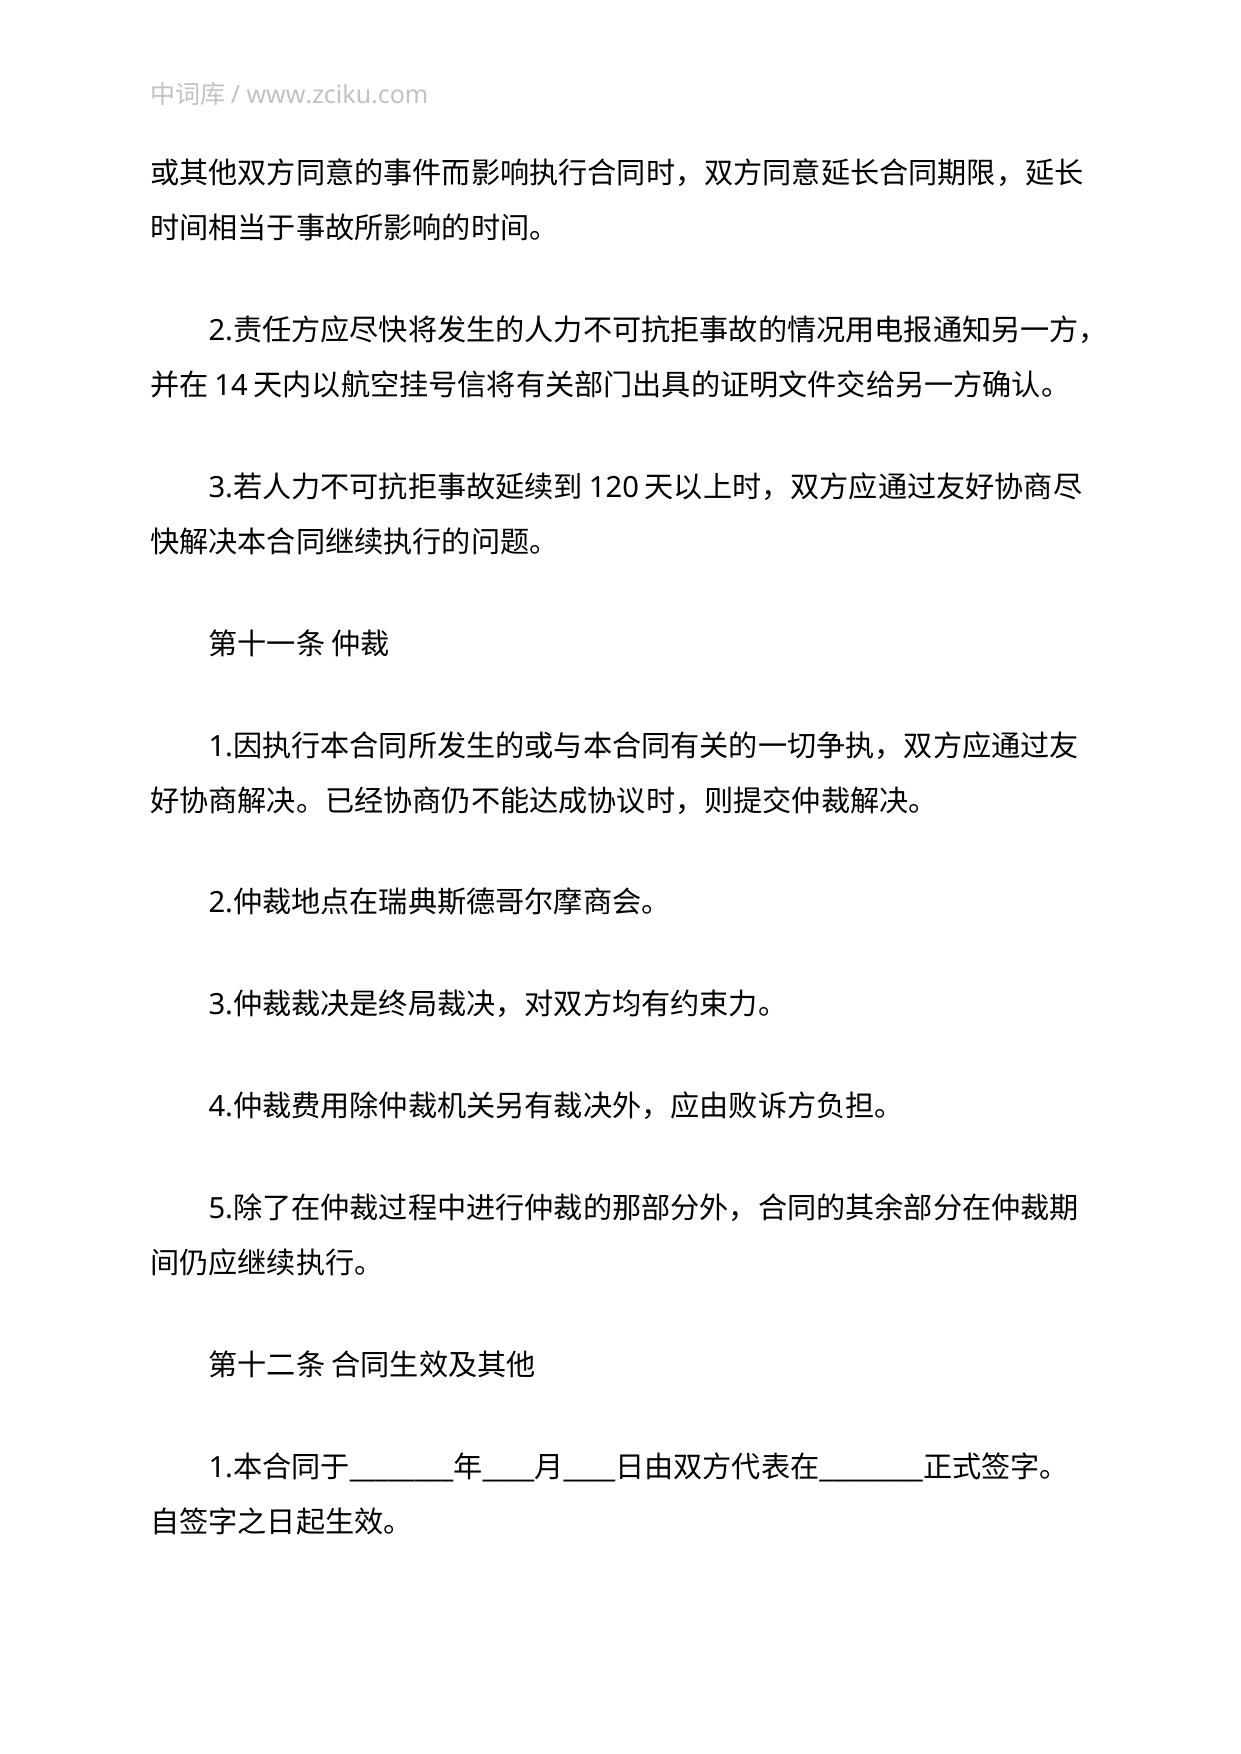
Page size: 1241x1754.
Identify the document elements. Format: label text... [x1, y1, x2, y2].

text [150, 150, 1090, 247]
text 第十二条 合同生效及其他 [150, 1342, 1090, 1384]
text 3.若人力不可抗拒事故延续到120天以上时，双方应通过友好协商尽快解决本合同继续执行的问题。 [150, 464, 1090, 561]
text 1.因执行本合同所发生的或与本合同有关的一切争执，双方应通过友好协商解决。已经协商仍不能达成协议时，则提交仲裁解决。 [150, 722, 1090, 819]
text 2.仲裁地点在瑞典斯德哥尔摩商会。 [150, 879, 1090, 921]
text 5.除了在仲裁过程中进行仲裁的那部分外，合同的其余部分在仲裁期间仍应继续执行。 [150, 1185, 1090, 1282]
text 4.仲裁费用除仲裁机关另有裁决外，应由败诉方负担。 [150, 1083, 1090, 1125]
text 第十一条 仲裁 [150, 620, 1090, 663]
text 2.责任方应尽快将发生的人力不可抗拒事故的情况用电报通知另一方，并在14天内以航空挂号信将有关部门出具的证明文件交给另一方确认。 [150, 307, 1090, 404]
text 3.仲裁裁决是终局裁决，对双方均有约束力。 [150, 981, 1090, 1023]
text 1.本合同于________年____月____日由双方代表在________正式签字。自签字之日起生效。 [150, 1443, 1090, 1541]
